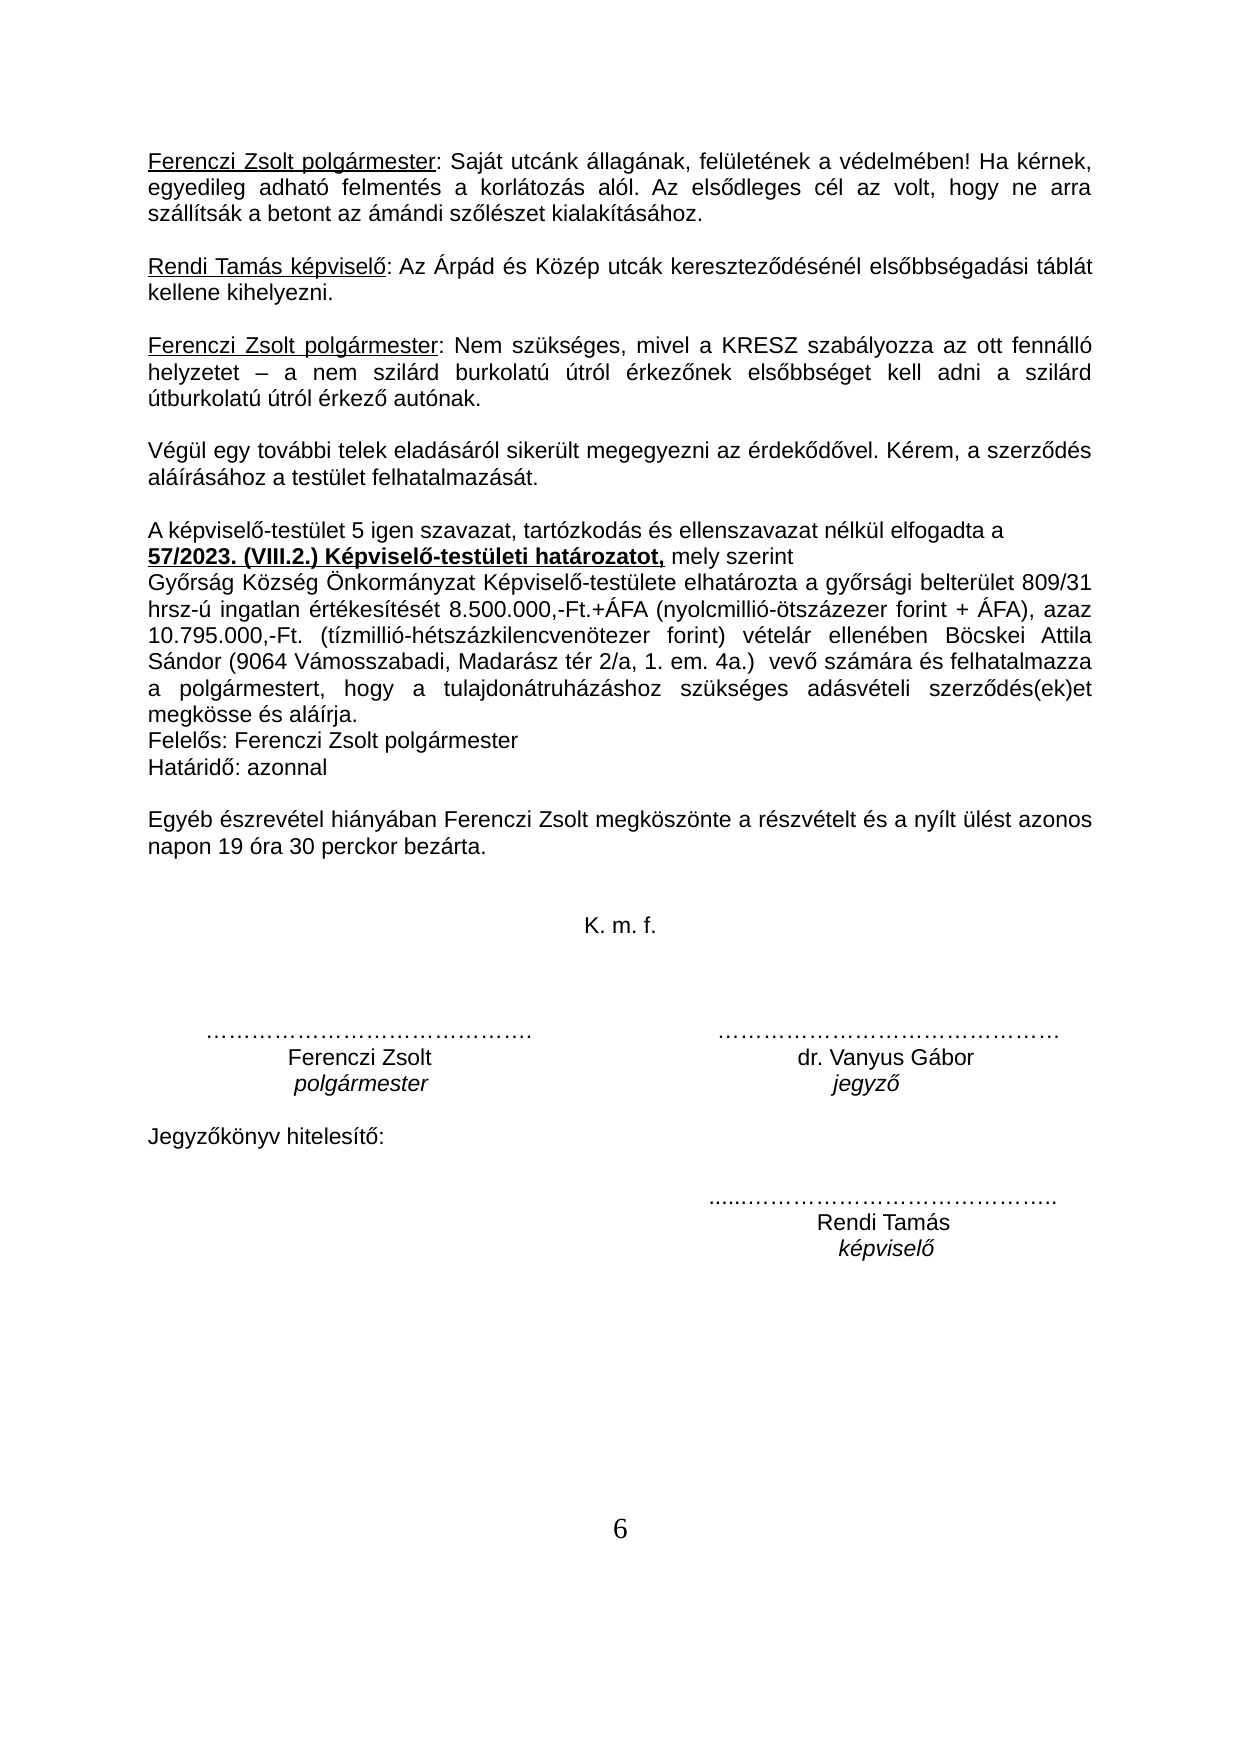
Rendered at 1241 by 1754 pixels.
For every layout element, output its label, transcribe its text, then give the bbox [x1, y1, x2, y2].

text A képviselő-testület 5 igen szavazat, tartózkodás és ellenszavazat nélkül elfogadta a [148, 517, 1093, 543]
text ......………………………………….. Rendi Tamás [148, 1183, 1093, 1235]
text Végül egy további telek eladásáról sikerült megegyezni az érdekődővel. Kérem, a szerződés aláírásához a testület felhatalmazását. [148, 437, 1093, 490]
text képviselő [148, 1235, 1093, 1262]
text Ferenczi Zsolt dr. Vanyus Gábor [148, 1044, 1093, 1070]
text Egyéb észrevétel hiányában Ferenczi Zsolt megköszönte a részvételt és a nyílt ülést azonos napon 19 óra 30 perckor bezárta. [148, 806, 1093, 859]
text polgármester jegyző [148, 1070, 1093, 1096]
text Győrság Község Önkormányzat Képviselő-testülete elhatározta a győrsági belterület 809/31 hrsz-ú ingatlan értékesítését 8.500.000,-Ft.+ÁFA (nyolcmillió-ötszázezer forint + ÁFA), azaz 10.795.000,-Ft. (tízmillió-hétszázkilencvenötezer forint) vételár ellenében Böcskei Attila Sándor (9064 Vámosszabadi, Madarász tér 2/a, 1. em. 4a.) vevő számára és felhatalmazza a polgármestert, hogy a tulajdonátruházáshoz szükséges adásvételi szerződés(ek)et megkösse és aláírja. [148, 569, 1093, 727]
text Felelős: Ferenczi Zsolt polgármester [148, 727, 1093, 754]
text Határidő: azonnal [148, 754, 1093, 780]
text Jegyzőkönyv hitelesítő: [148, 1123, 1093, 1149]
text ……………………………………. ……………………………………… [148, 1017, 1093, 1044]
text K. m. f. [148, 912, 1093, 938]
text Ferenczi Zsolt polgármester: Nem szükséges, mivel a KRESZ szabályozza az ott fennálló helyzetet – a nem szilárd burkolatú útról érkezőnek elsőbbséget kell adni a szilárd útburkolatú útról érkező autónak. [148, 332, 1093, 411]
text Ferenczi Zsolt polgármester: Saját utcánk állagának, felületének a védelmében! Ha kérnek, egyedileg adható felmentés a korlátozás alól. Az elsődleges cél az volt, hogy ne arra szállítsák a betont az ámándi szőlészet kialakításához. [148, 148, 1093, 227]
text Rendi Tamás képviselő: Az Árpád és Közép utcák kereszteződésénél elsőbbségadási táblát kellene kihelyezni. [148, 253, 1093, 306]
text 57/2023. (VIII.2.) Képviselő-testületi határozatot, mely szerint [148, 543, 1093, 569]
